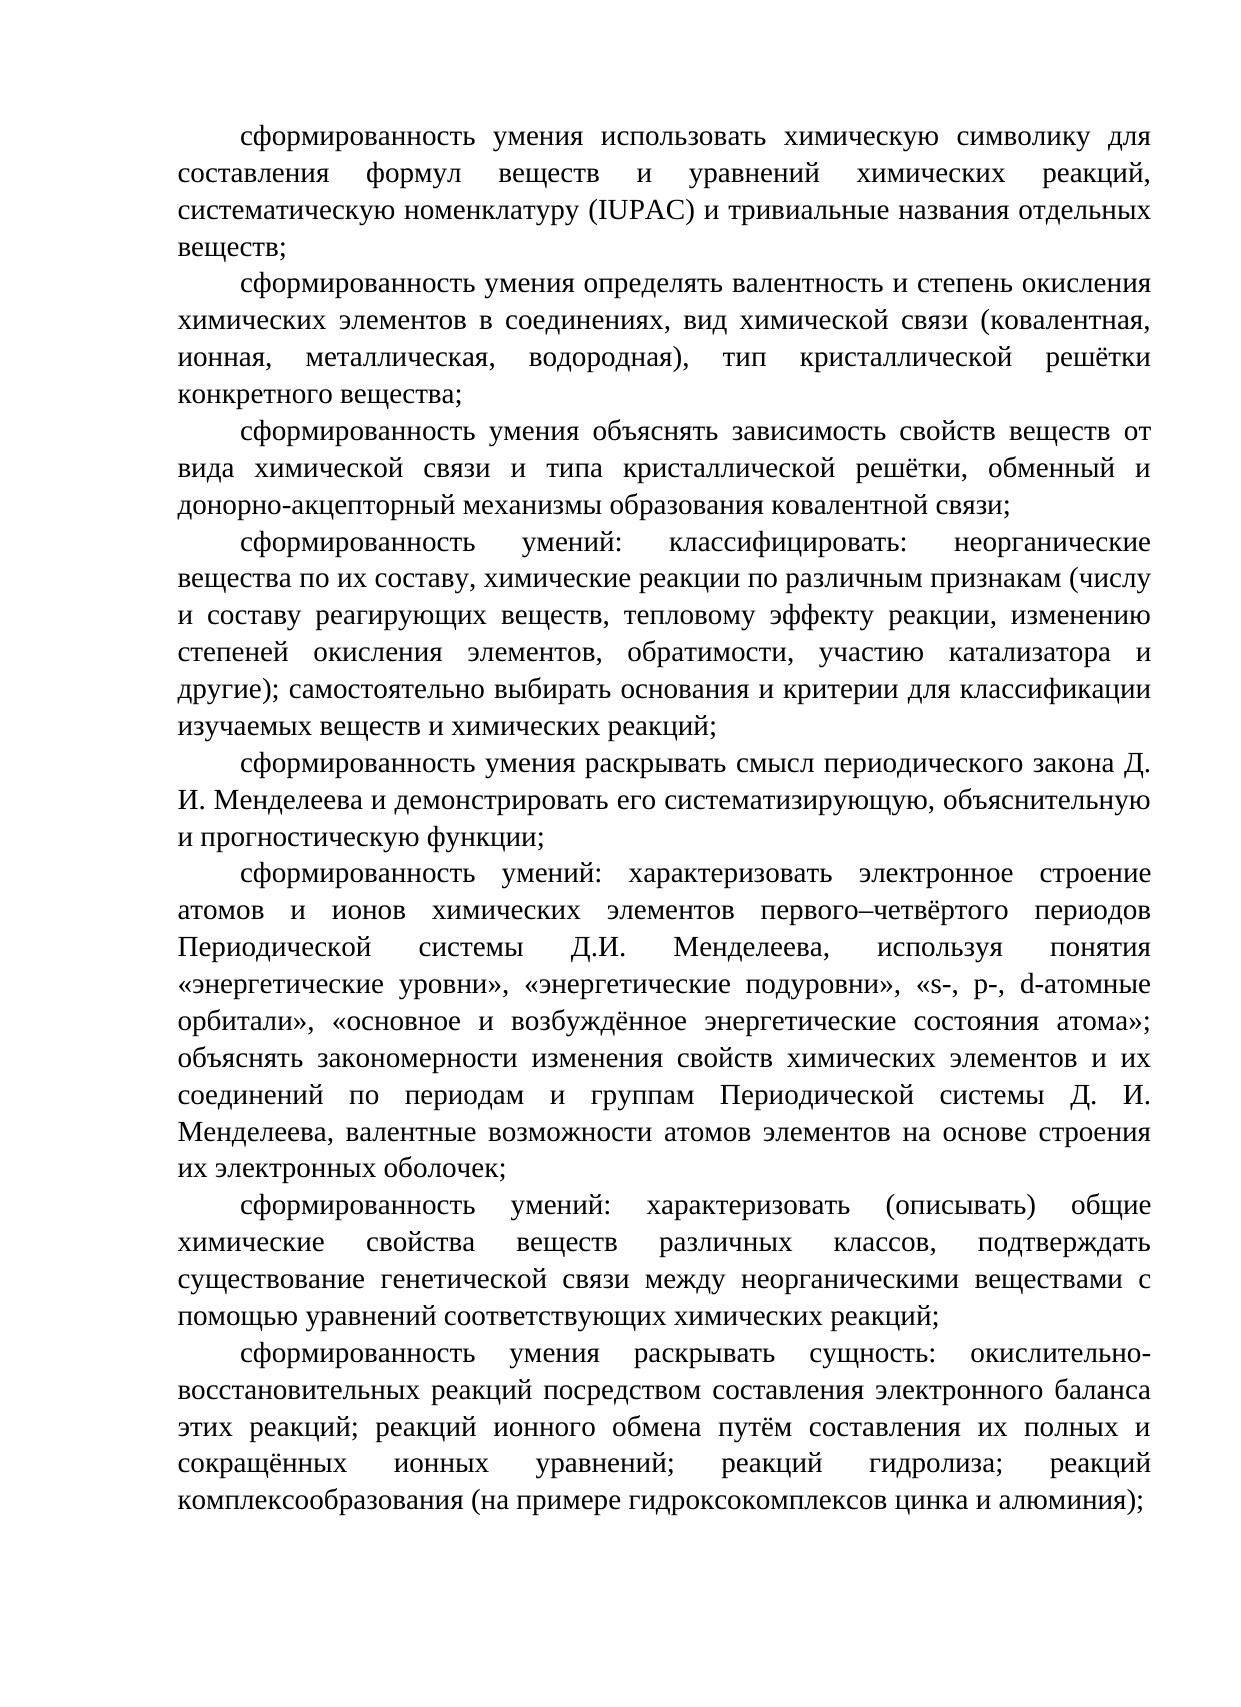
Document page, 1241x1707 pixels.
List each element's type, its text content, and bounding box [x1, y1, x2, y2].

text сформированность умений: классифицировать: неорганические вещества по их составу, химические реакции по различным признакам (числу и составу реагирующих веществ, тепловому эффекту реакции, изменению степеней окисления элементов, обратимости, участию катализатора и другие); самостоятельно выбирать основания и критерии для классификации изучаемых веществ и химических реакций; [177, 524, 1152, 742]
text сформированность умения использовать химическую символику для составления формул веществ и уравнений химических реакций, систематическую номенклатуру (IUPAC) и тривиальные названия отдельных веществ; [177, 118, 1152, 262]
text сформированность умения определять валентность и степень окисления химических элементов в соединениях, вид химической связи (ковалентная, ионная, металлическая, водородная), тип кристаллической решётки конкретного вещества; [177, 266, 1152, 410]
text сформированность умения раскрывать смысл периодического закона Д. И. Менделеева и демонстрировать его систематизирующую, объяснительную и прогностическую функции; [177, 745, 1152, 852]
text сформированность умений: характеризовать (описывать) общие химические свойства веществ различных классов, подтверждать существование генетической связи между неорганическими веществами с помощью уравнений соответствующих химических реакций; [177, 1187, 1152, 1332]
text сформированность умений: характеризовать электронное строение атомов и ионов химических элементов первого–четвёртого периодов Периодической системы Д.И. Менделеева, используя понятия «энергетические уровни», «энергетические подуровни», «s-, p-, d-атомные орбитали», «основное и возбуждённое энергетические состояния атома»; объяснять закономерности изменения свойств химических элементов и их соединений по периодам и группам Периодической системы Д. И. Менделеева, валентные возможности атомов элементов на основе строения их электронных оболочек; [177, 856, 1152, 1184]
text сформированность умения раскрывать сущность: окислительно-восстановительных реакций посредством составления электронного баланса этих реакций; реакций ионного обмена путём составления их полных и сокращённых ионных уравнений; реакций гидролиза; реакций комплексообразования (на примере гидроксокомплексов цинка и алюминия); [177, 1335, 1152, 1516]
text сформированность умения объяснять зависимость свойств веществ от вида химической связи и типа кристаллической решётки, обменный и донорно-акцепторный механизмы образования ковалентной связи; [177, 413, 1152, 520]
